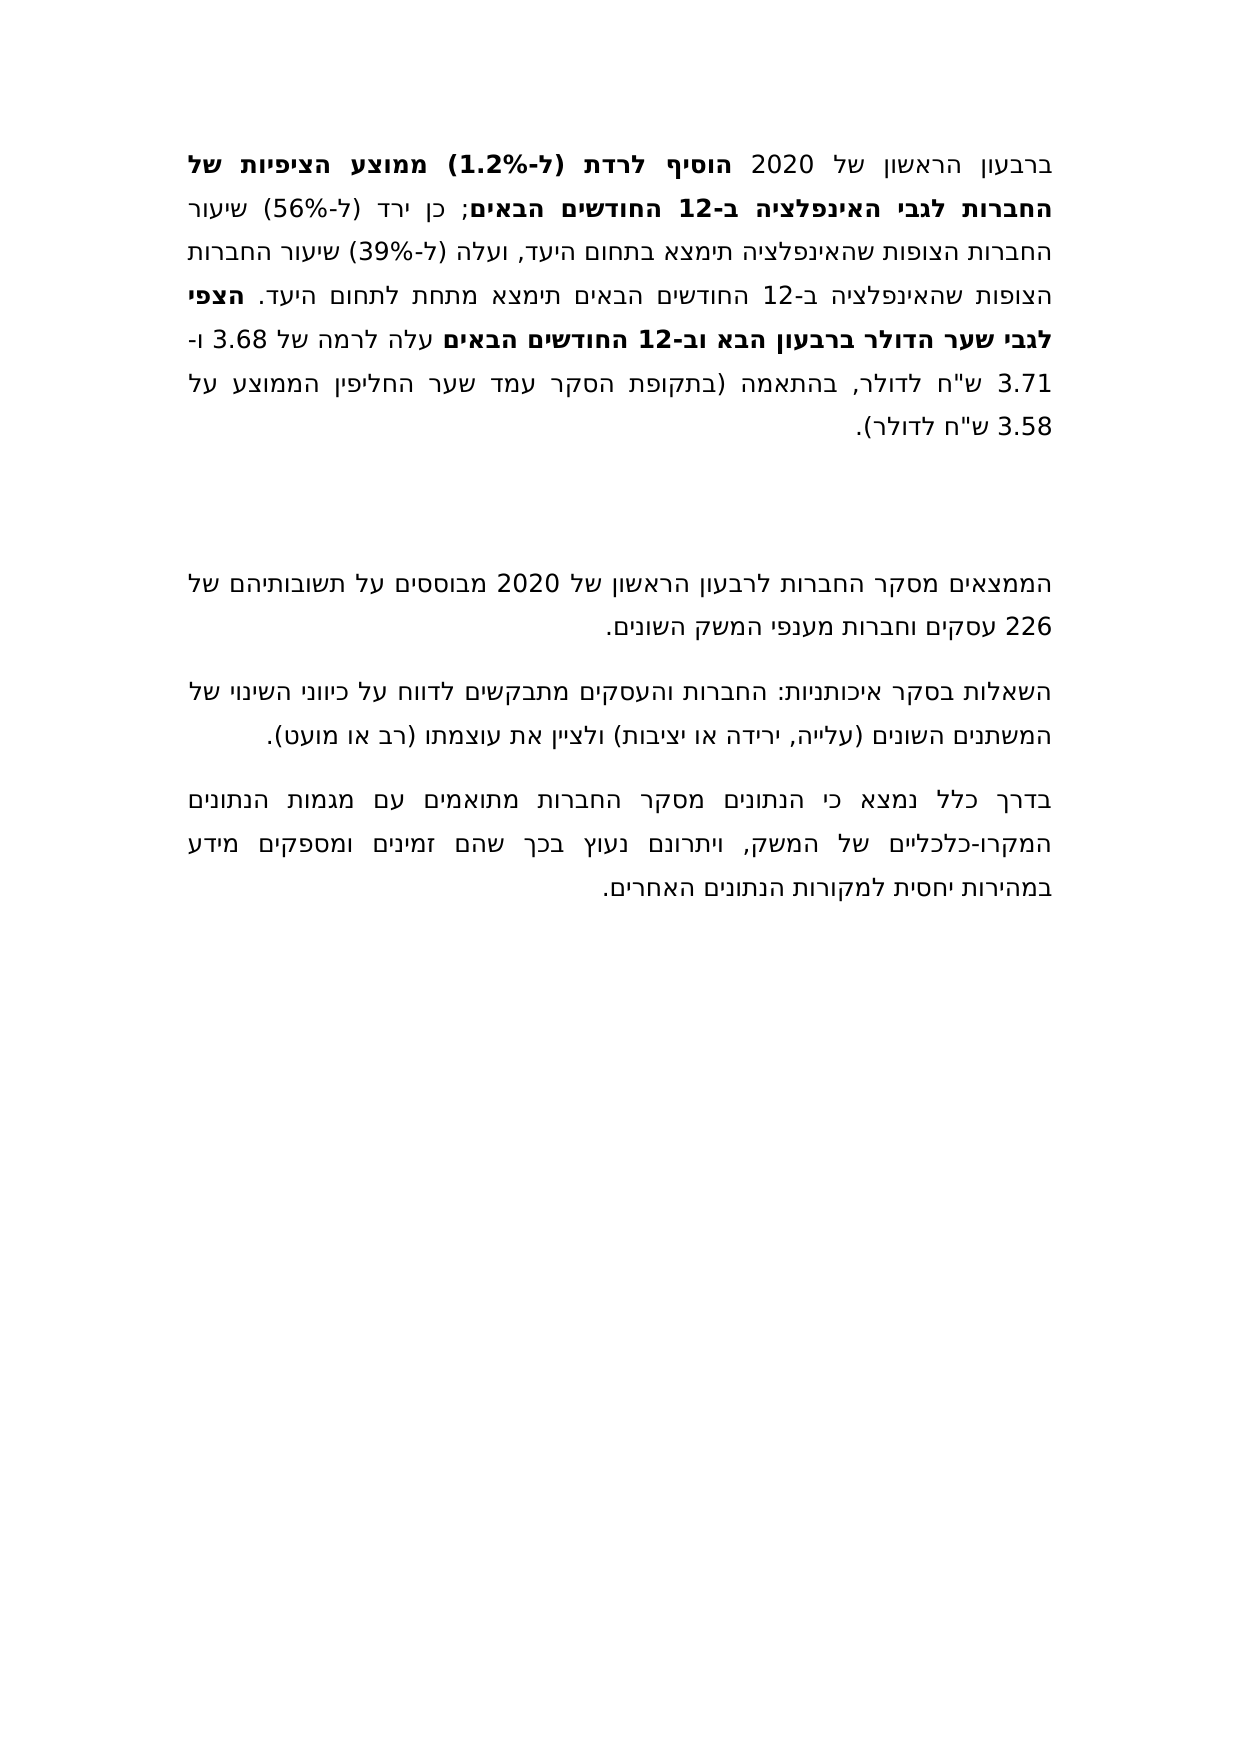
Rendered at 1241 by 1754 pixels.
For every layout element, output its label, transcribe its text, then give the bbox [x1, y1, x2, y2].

text בדרך כלל נמצא כי הנתונים מסקר החברות מתואמים עם מגמות הנתונים המקרו-כלכליים של המשק, ויתרונם נעוץ בכך שהם זמינים ומספקים מידע במהירות יחסית למקורות הנתונים האחרים. [187, 785, 1053, 902]
text ברבעון הראשון של 2020 הוסיף לרדת (ל-1.2%) ממוצע הציפיות של החברות לגבי האינפלציה ב-12 החודשים הבאים; כן ירד (ל-56%) שיעור החברות הצופות שהאינפלציה תימצא בתחום היעד, ועלה (ל-39%) שיעור החברות הצופות שהאינפלציה ב-12 החודשים הבאים תימצא מתחת לתחום היעד. הצפי לגבי שער הדולר ברבעון הבא וב-12 החודשים הבאים עלה לרמה של 3.68 ו-3.71 ש"ח לדולר, בהתאמה (בתקופת הסקר עמד שער החליפין הממוצע על 3.58 ש"ח לדולר). [187, 150, 1053, 442]
text השאלות בסקר איכותניות: החברות והעסקים מתבקשים לדווח על כיווני השינוי של המשתנים השונים (עלייה, ירידה או יציבות) ולציין את עוצמתו (רב או מועט). [187, 677, 1053, 750]
text הממצאים מסקר החברות לרבעון הראשון של 2020 מבוססים על תשובותיהם של 226 עסקים וחברות מענפי המשק השונים. [187, 569, 1053, 642]
